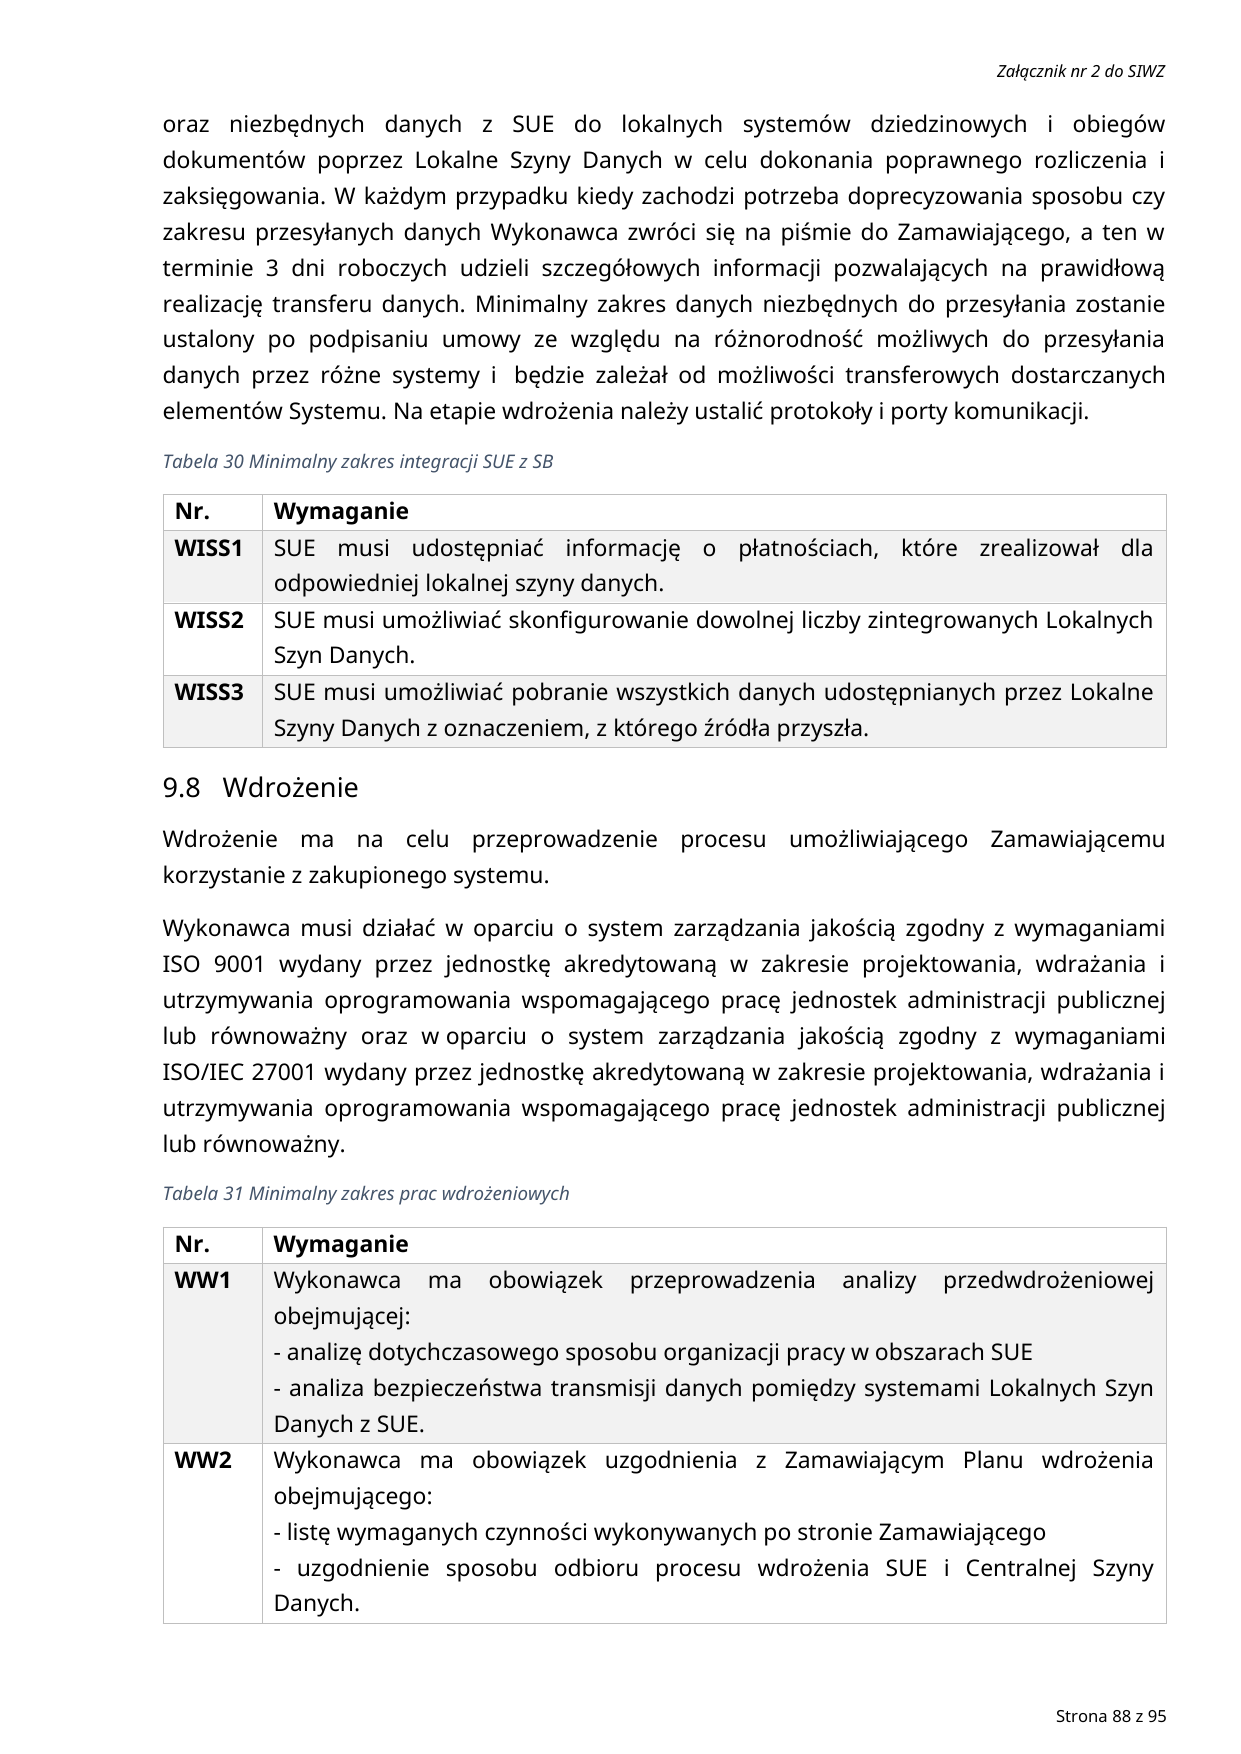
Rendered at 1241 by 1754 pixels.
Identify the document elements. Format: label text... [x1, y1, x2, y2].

table_cell Wykonawca ma obowiązek uzgodnienia z Zamawiającym Planu wdrożenia obejmującego: - listę wymaganych czynności wykonywanych po stronie Zamawiającego - uzgodnienie sposobu odbioru procesu wdrożenia SUE i Centralnej Szyny Danych. [263, 1444, 1166, 1622]
table_header Nr. [164, 1228, 262, 1263]
text Tabela 31 Minimalny zakres prac wdrożeniowych [162, 1180, 1167, 1206]
table_cell WISS2 [164, 604, 262, 674]
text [162, 108, 1167, 427]
table_header Wymaganie [263, 495, 1166, 530]
table_cell SUE musi umożliwiać pobranie wszystkich danych udostępnianych przez Lokalne Szyny Danych z oznaczeniem, z którego źródła przyszła. [263, 676, 1166, 747]
table_header Nr. [164, 495, 262, 530]
text Tabela 30 Minimalny zakres integracji SUE z SB [162, 448, 1167, 473]
table_cell SUE musi udostępniać informację o płatnościach, które zrealizował dla odpowiedniej lokalnej szyny danych. [263, 531, 1166, 602]
table_cell SUE musi umożliwiać skonfigurowanie dowolnej liczby zintegrowanych Lokalnych Szyn Danych. [263, 604, 1166, 674]
table_cell WW1 [164, 1264, 262, 1443]
text Wdrożenie ma na celu przeprowadzenie procesu umożliwiającego Zamawiającemu korzystanie z zakupionego systemu. [162, 823, 1167, 891]
table_header Wymaganie [263, 1228, 1166, 1263]
table_cell Wykonawca ma obowiązek przeprowadzenia analizy przedwdrożeniowej obejmującej: - analizę dotychczasowego sposobu organizacji pracy w obszarach SUE - analiza bezpieczeństwa transmisji danych pomiędzy systemami Lokalnych Szyn Danych z SUE. [263, 1264, 1166, 1443]
table_cell WISS3 [164, 676, 262, 747]
table_cell WW2 [164, 1444, 262, 1622]
text Wykonawca musi działać w oparciu o system zarządzania jakością zgodny z wymaganiami ISO 9001 wydany przez jednostkę akredytowaną w zakresie projektowania, wdrażania i utrzymywania oprogramowania wspomagającego pracę jednostek administracji publicznej lub równoważny oraz w oparciu o system zarządzania jakością zgodny z wymaganiami ISO/IEC 27001 wydany przez jednostkę akredytowaną w zakresie projektowania, wdrażania i utrzymywania oprogramowania wspomagającego pracę jednostek administracji publicznej lub równoważny. [162, 912, 1167, 1159]
table_cell WISS1 [164, 531, 262, 602]
subtitle Wdrożenie [162, 768, 1167, 805]
